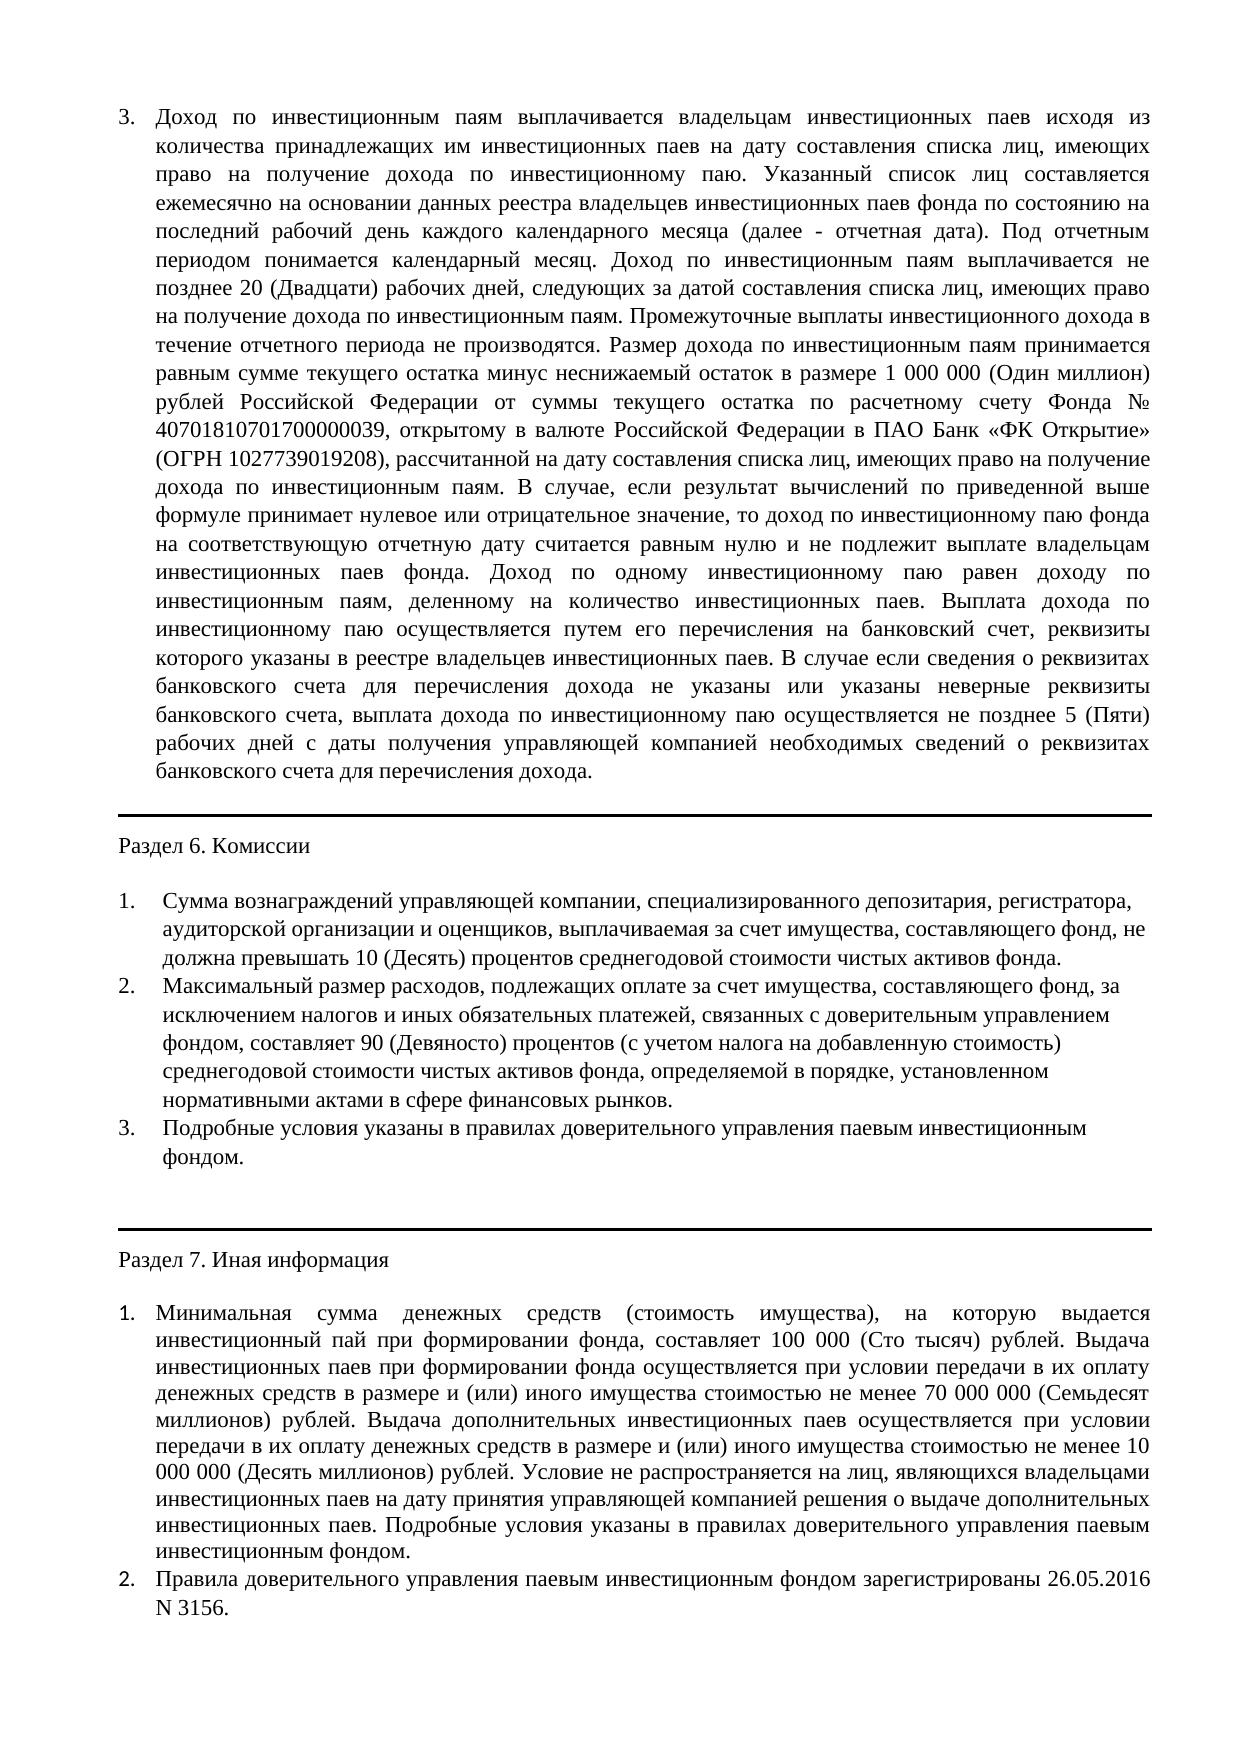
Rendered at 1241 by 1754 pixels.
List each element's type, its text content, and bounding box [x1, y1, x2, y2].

text Раздел 7. Иная информация [118, 1246, 1152, 1272]
list Правила доверительного управления паевым инвестиционным фондом зарегистрированы 26.05.2016 N 3156. [118, 1564, 1152, 1620]
list Доход по инвестиционным паям выплачивается владельцам инвестиционных паев исходя из количества принадлежащих им инвестиционных паев на дату составления списка лиц, имеющих право на получение дохода по инвестиционному паю. Указанный список лиц составляется ежемесячно на основании данных реестра владельцев инвестиционных паев фонда по состоянию на последний рабочий день каждого календарного месяца (далее - отчетная дата). Под отчетным периодом понимается календарный месяц. Доход по инвестиционным паям выплачивается не позднее 20 (Двадцати) рабочих дней, следующих за датой составления списка лиц, имеющих право на получение дохода по инвестиционным паям. Промежуточные выплаты инвестиционного дохода в течение отчетного периода не производятся. Размер дохода по инвестиционным паям принимается равным сумме текущего остатка минус неснижаемый остаток в размере 1 000 000 (Один миллион) рублей Российской Федерации от суммы текущего остатка по расчетному счету Фонда № 40701810701700000039, открытому в валюте Российской Федерации в ПАО Банк «ФК Открытие» (ОГРН 1027739019208), рассчитанной на дату составления списка лиц, имеющих право на получение дохода по инвестиционным паям. В случае, если результат вычислений по приведенной выше формуле принимает нулевое или отрицательное значение, то доход по инвестиционному паю фонда на соответствующую отчетную дату считается равным нулю и не подлежит выплате владельцам инвестиционных паев фонда. Доход по одному инвестиционному паю равен доходу по инвестиционным паям, деленному на количество инвестиционных паев. Выплата дохода по инвестиционному паю осуществляется путем его перечисления на банковский счет, реквизиты которого указаны в реестре владельцев инвестиционных паев. В случае если сведения о реквизитах банковского счета для перечисления дохода не указаны или указаны неверные реквизиты банковского счета, выплата дохода по инвестиционному паю осуществляется не позднее 5 (Пяти) рабочих дней с даты получения управляющей компанией необходимых сведений о реквизитах банковского счета для перечисления дохода. [118, 103, 1152, 784]
text Раздел 6. Комиссии [118, 832, 1152, 858]
list Подробные условия указаны в правилах доверительного управления паевым инвестиционным фондом. [118, 1114, 1152, 1169]
list Максимальный размер расходов, подлежащих оплате за счет имущества, составляющего фонд, за исключением налогов и иных обязательных платежей, связанных с доверительным управлением фондом, составляет 90 (Девяносто) процентов (с учетом налога на добавленную стоимость) среднегодовой стоимости чистых активов фонда, определяемой в порядке, установленном нормативными актами в сфере финансовых рынков. [118, 972, 1152, 1112]
list Сумма вознаграждений управляющей компании, специализированного депозитария, регистратора, аудиторской организации и оценщиков, выплачиваемая за счет имущества, составляющего фонд, не должна превышать 10 (Десять) процентов среднегодовой стоимости чистых активов фонда. [118, 887, 1152, 970]
list Минимальная сумма денежных средств (стоимость имущества), на которую выдается инвестиционный пай при формировании фонда, составляет 100 000 (Сто тысяч) рублей. Выдача инвестиционных паев при формировании фонда осуществляется при условии передачи в их оплату денежных средств в размере и (или) иного имущества стоимостью не менее 70 000 000 (Семьдесят миллионов) рублей. Выдача дополнительных инвестиционных паев осуществляется при условии передачи в их оплату денежных средств в размере и (или) иного имущества стоимостью не менее 10 000 000 (Десять миллионов) рублей. Условие не распространяется на лиц, являющихся владельцами инвестиционных паев на дату принятия управляющей компанией решения о выдаче дополнительных инвестиционных паев. Подробные условия указаны в правилах доверительного управления паевым инвестиционным фондом. [118, 1298, 1152, 1564]
